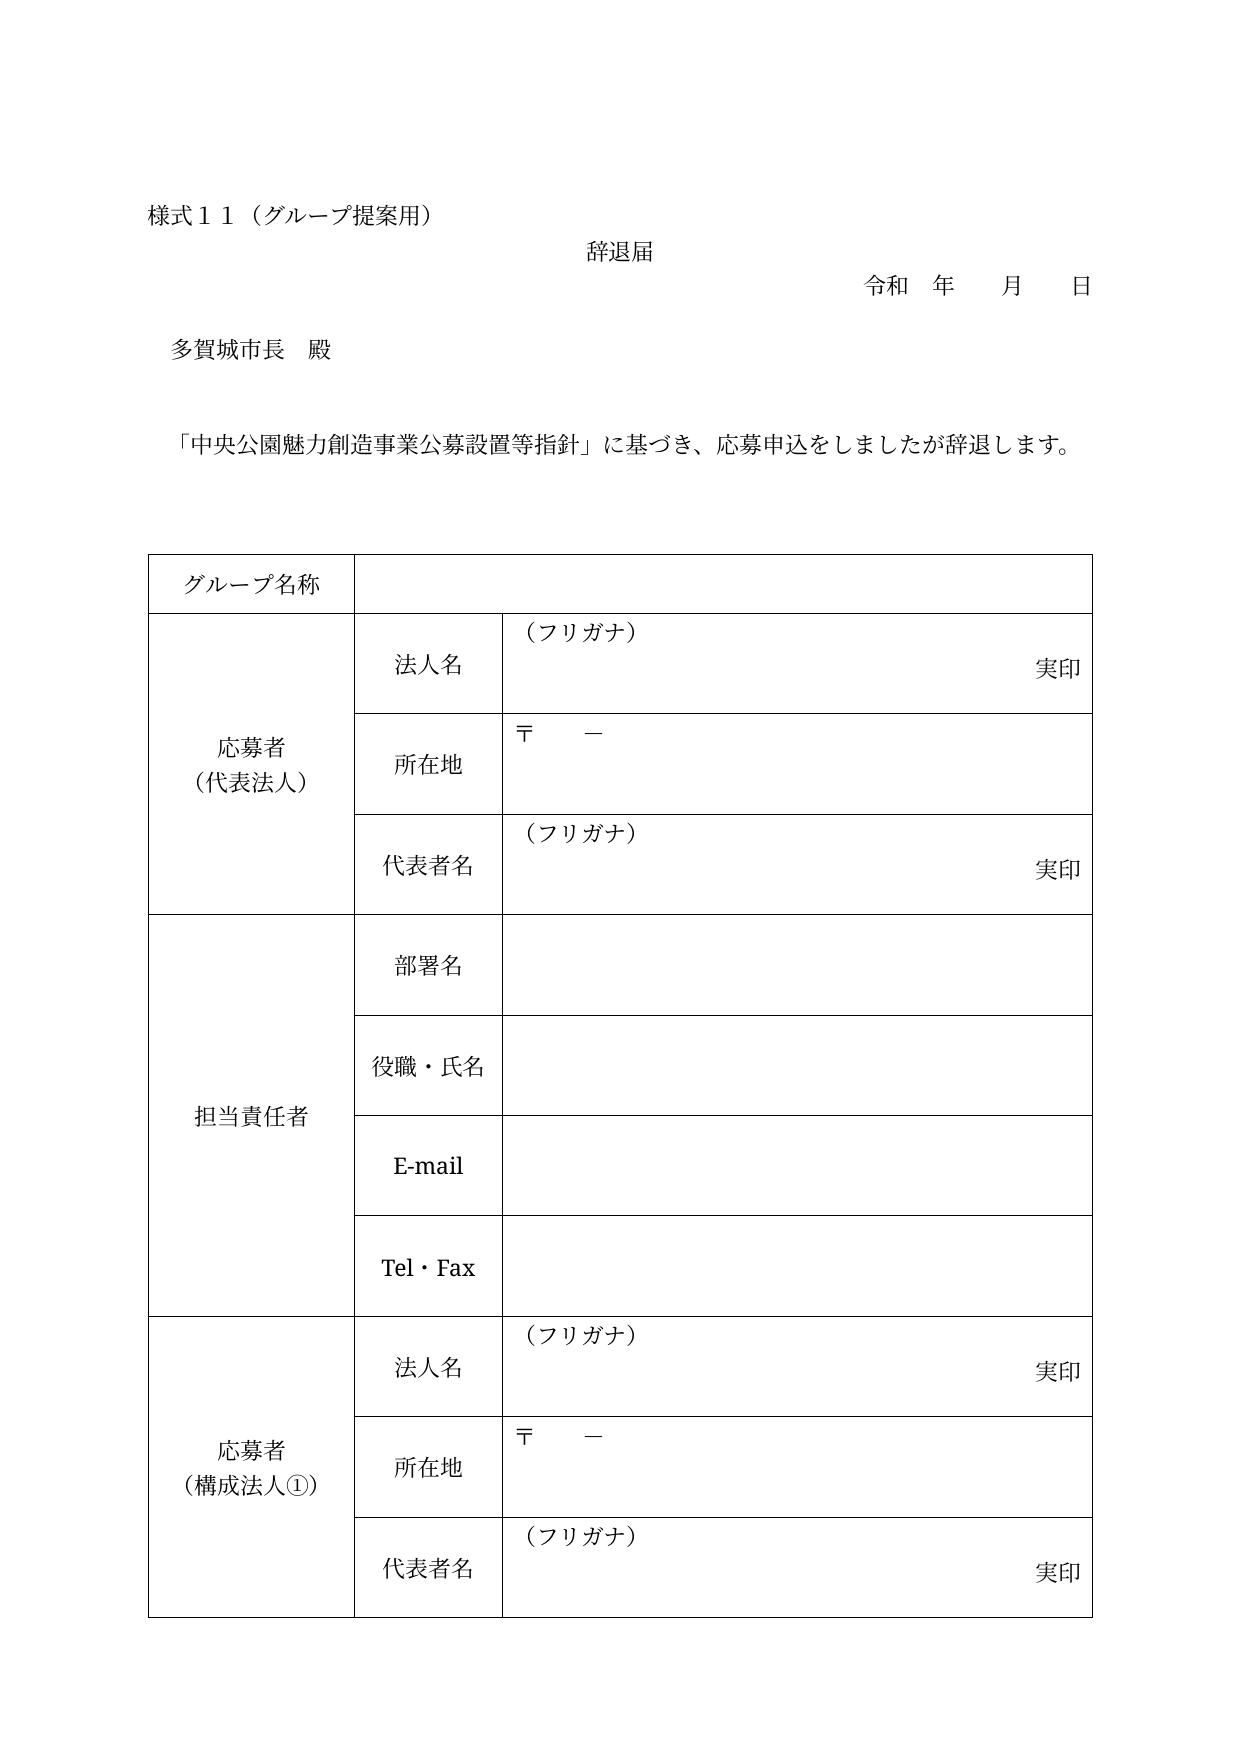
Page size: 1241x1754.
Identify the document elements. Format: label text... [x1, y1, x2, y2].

table_cell （フリガナ） 実印 [503, 1518, 1092, 1617]
table_cell 部署名 [355, 915, 502, 1014]
table_header グループ名称 [149, 555, 354, 613]
table_cell 〒 － [503, 714, 1092, 814]
table_cell 担当責任者 [149, 915, 354, 1316]
text 多賀城市長 殿 [148, 332, 1092, 365]
table_cell （フリガナ） 実印 [503, 1317, 1092, 1416]
table_header [355, 555, 1092, 613]
table_cell 〒 － [503, 1417, 1092, 1517]
table_cell [503, 1116, 1092, 1215]
table_cell [503, 915, 1092, 1014]
table_cell （フリガナ） 実印 [503, 815, 1092, 914]
table_cell 法人名 [355, 614, 502, 713]
table_cell Tel・Fax [355, 1216, 502, 1316]
table_cell 所在地 [355, 714, 502, 814]
table_cell E-mail [355, 1116, 502, 1215]
table_cell 所在地 [355, 1417, 502, 1517]
table_cell [503, 1016, 1092, 1115]
table_cell 応募者 （構成法人①） [149, 1317, 354, 1617]
table_cell 役職・氏名 [355, 1016, 502, 1115]
table_cell 代表者名 [355, 815, 502, 914]
text 辞退届 [148, 232, 1092, 268]
table_cell [503, 1216, 1092, 1316]
table_cell （フリガナ） 実印 [503, 614, 1092, 713]
text 様式１１（グループ提案用） [148, 197, 1092, 232]
table_cell 応募者 （代表法人） [149, 614, 354, 914]
text 令和 年 月 日 [148, 268, 1092, 301]
text 「中央公園魅力創造事業公募設置等指針」に基づき、応募申込をしましたが辞退します。 [148, 428, 1092, 461]
table_cell 法人名 [355, 1317, 502, 1416]
table_cell 代表者名 [355, 1518, 502, 1617]
